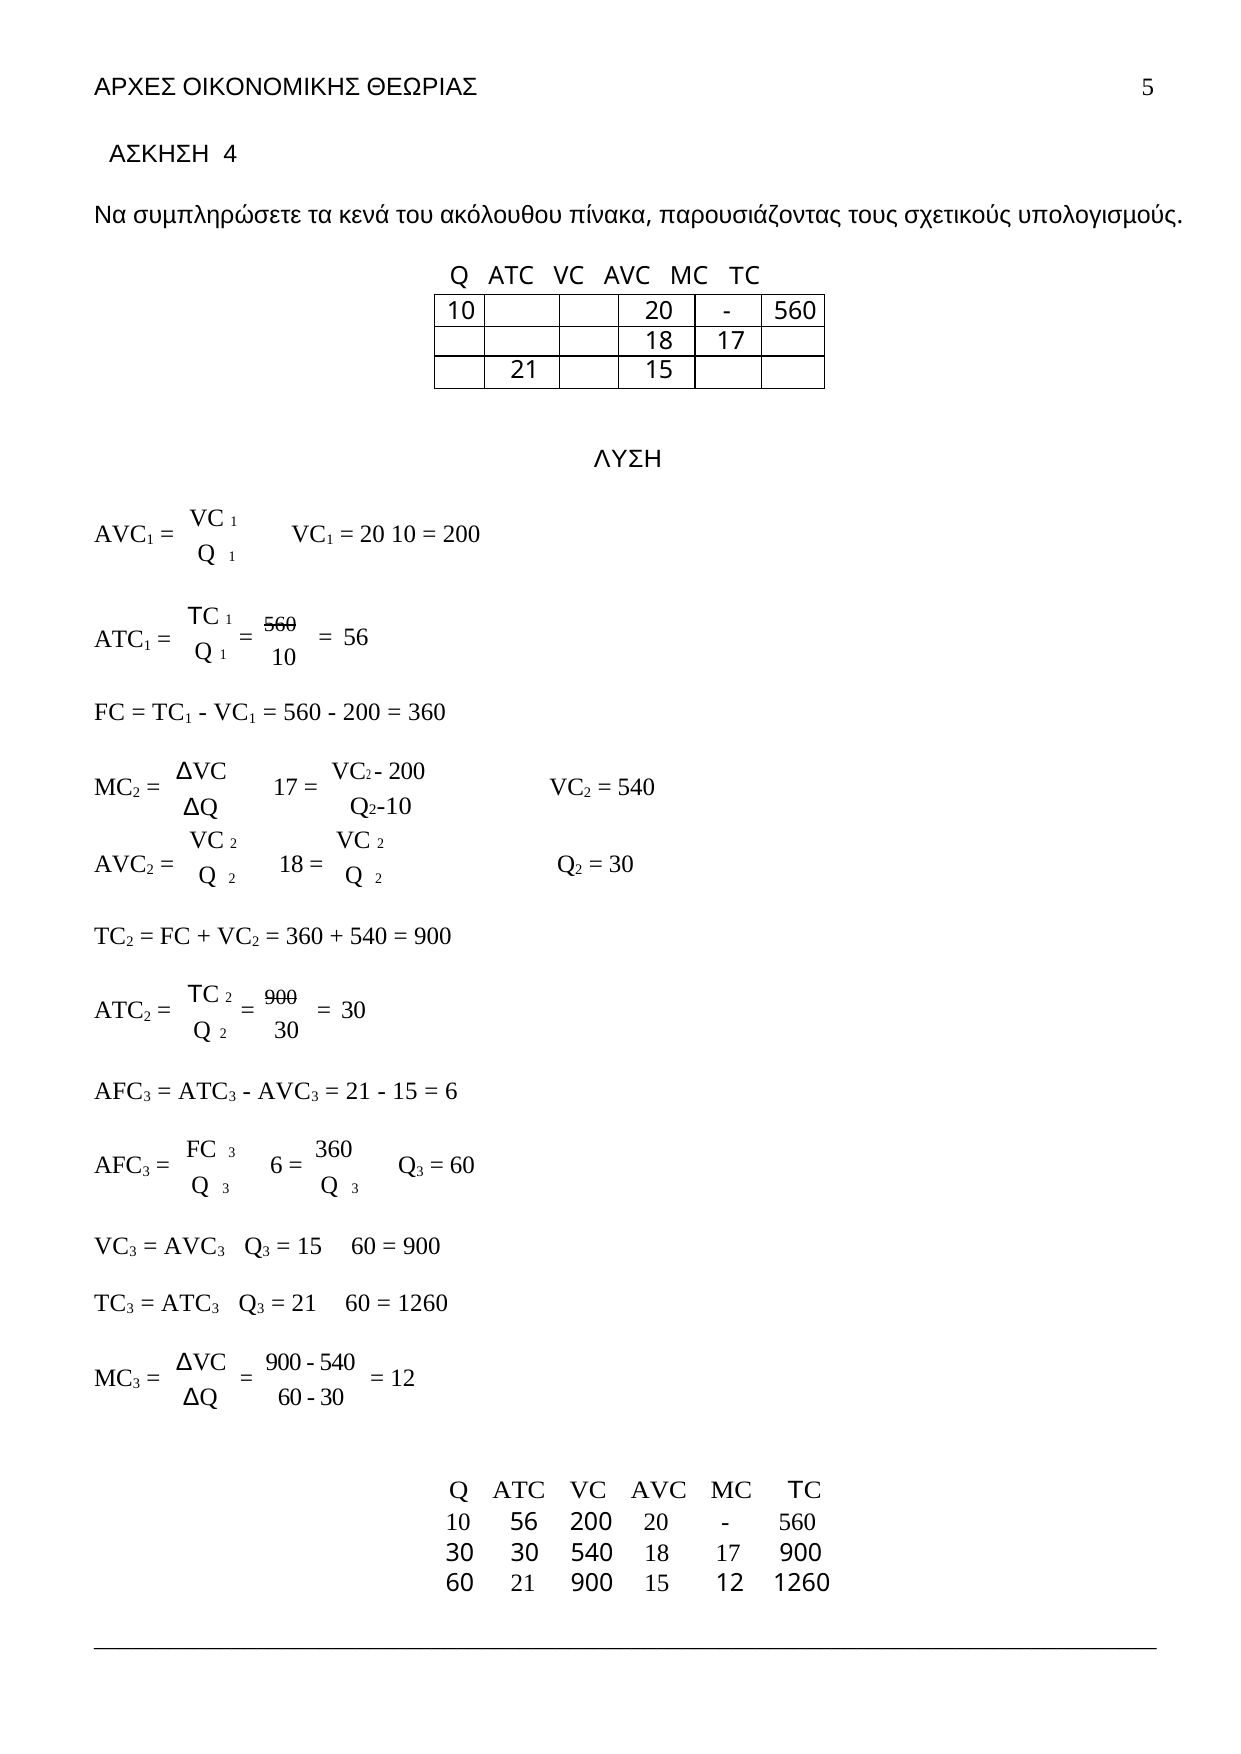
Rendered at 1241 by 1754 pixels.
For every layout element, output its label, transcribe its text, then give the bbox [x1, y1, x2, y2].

text 900 - 540 [265, 1347, 363, 1376]
text ΔQ [183, 1383, 232, 1412]
text TC3 = ATC3 Q3 = 21 60 = 1260 [94, 1289, 1240, 1317]
text ΑΡΧΕΣ ΟΙΚΟΝΟΜΙΚΗΣ ΘΕΩΡΙΑΣ 5 [94, 72, 1240, 101]
text VC 2 [189, 825, 255, 854]
table_cell [560, 327, 618, 355]
text Q3 = 60 [398, 1151, 1240, 1179]
table_header 10 [435, 295, 484, 326]
table_header 20 [619, 295, 694, 326]
text Q 1 [194, 644, 233, 664]
text = 900 = 30 30 [240, 1003, 376, 1043]
text 18 = [278, 854, 332, 877]
text MC3 = [94, 1363, 168, 1392]
text MC2 = [94, 772, 168, 801]
text = [239, 1363, 258, 1392]
text FC 3 [186, 1135, 252, 1164]
table_cell 15 [619, 357, 694, 387]
text 60 21 900 15 12 1260 [445, 1568, 1240, 1597]
text AVC1 = [94, 519, 182, 548]
text VC 1 [189, 504, 273, 532]
text ΤC 1 [187, 601, 273, 630]
text VC1 = 20 10 = 200 [291, 519, 1240, 548]
text 6 = [270, 1151, 308, 1179]
text AVC2 = [94, 854, 186, 877]
table_header - [696, 295, 761, 326]
table_cell [762, 357, 824, 387]
text VC 2 [336, 825, 531, 854]
text Q 2 [193, 1015, 237, 1044]
text ΛΥΣΗ [94, 445, 1240, 474]
text = 560 = 56 10 [238, 630, 379, 670]
table_cell 21 [485, 357, 559, 387]
text ΔQ [183, 792, 255, 821]
table_cell [696, 357, 761, 387]
text TC2 = FC + VC2 = 360 + 540 = 900 [94, 921, 1240, 950]
text VC2 - 200 Q2-10 [331, 751, 432, 822]
text Q ATC VC AVC MC ΤC 10 56 200 20 - 560 [445, 1473, 829, 1537]
text ATC1 = [94, 630, 182, 652]
table_cell 18 [619, 327, 694, 355]
text ΑΣΚΗΣΗ 4 [94, 140, 1240, 168]
text AFC3 = ATC3 - AVC3 = 21 - 15 = 6 [94, 1076, 1240, 1105]
text Q 3 [191, 1170, 252, 1199]
text FC = TC1 - VC1 = 560 - 200 = 360 [94, 698, 1240, 727]
text Q2 = 30 [557, 854, 1240, 877]
text ΔVC [176, 1347, 232, 1376]
text Να συµπληρώσετε τα κενά του ακόλουθου πίνακα, παρουσιάζοντας τους σχετικούς υπολογισµούς. [94, 201, 1240, 229]
table_header [485, 295, 559, 326]
text _____________________________________________________________________________________ [94, 1623, 1177, 1653]
text ATC2 = [94, 996, 180, 1024]
text 60 - 30 [278, 1383, 363, 1412]
text VC3 = AVC3 Q3 = 15 60 = 900 [94, 1231, 1240, 1260]
text Q 2 [198, 868, 261, 888]
table_header 560 [762, 295, 824, 326]
text Q 1 [197, 539, 273, 568]
table_cell 17 [696, 327, 761, 355]
text ΔVC [176, 757, 255, 785]
table_cell [762, 327, 824, 355]
text Q 3 [320, 1170, 380, 1199]
text ΤC 2 [187, 980, 237, 1009]
text Q 2 [345, 868, 539, 888]
text AFC3 = [94, 1151, 178, 1179]
text 30 30 540 18 17 900 [445, 1538, 1240, 1567]
table_cell [560, 357, 618, 387]
text VC2 = 540 [549, 772, 1240, 801]
text Q ATC VC AVC MC ΤC [94, 261, 1240, 290]
text = 12 [370, 1363, 1240, 1392]
table_header [560, 295, 618, 326]
table_cell [435, 357, 484, 387]
table_cell [485, 327, 559, 355]
text 360 [315, 1135, 380, 1164]
text 17 = [273, 772, 324, 801]
table_cell [435, 327, 484, 355]
